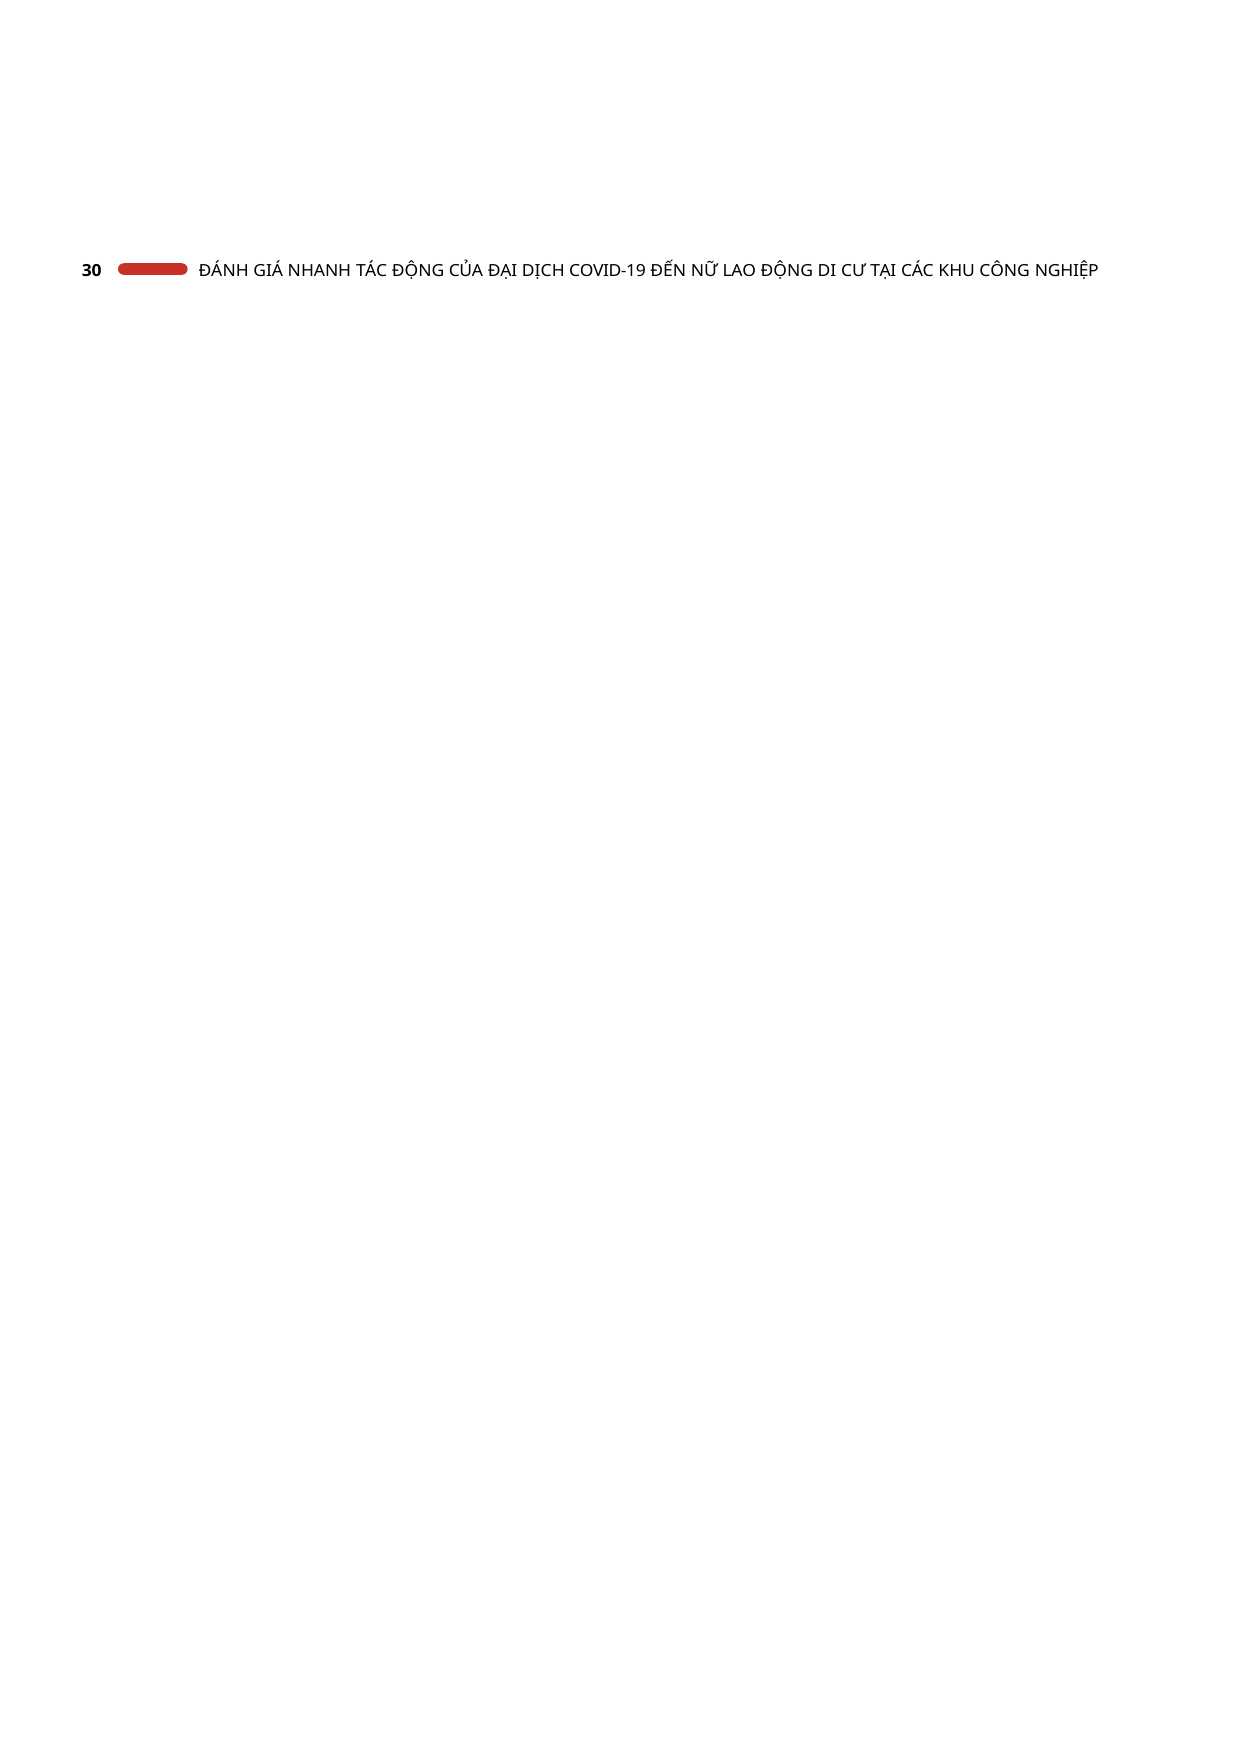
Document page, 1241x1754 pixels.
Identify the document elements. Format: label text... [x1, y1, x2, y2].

text 30 ĐÁNH GIÁ NHANH TÁC ĐỘNG CỦA ĐẠI DỊCH COVID-19 ĐẾN NỮ LAO ĐỘNG DI CƯ TẠI CÁC KHU CÔNG NGHIỆP [82, 258, 1240, 281]
